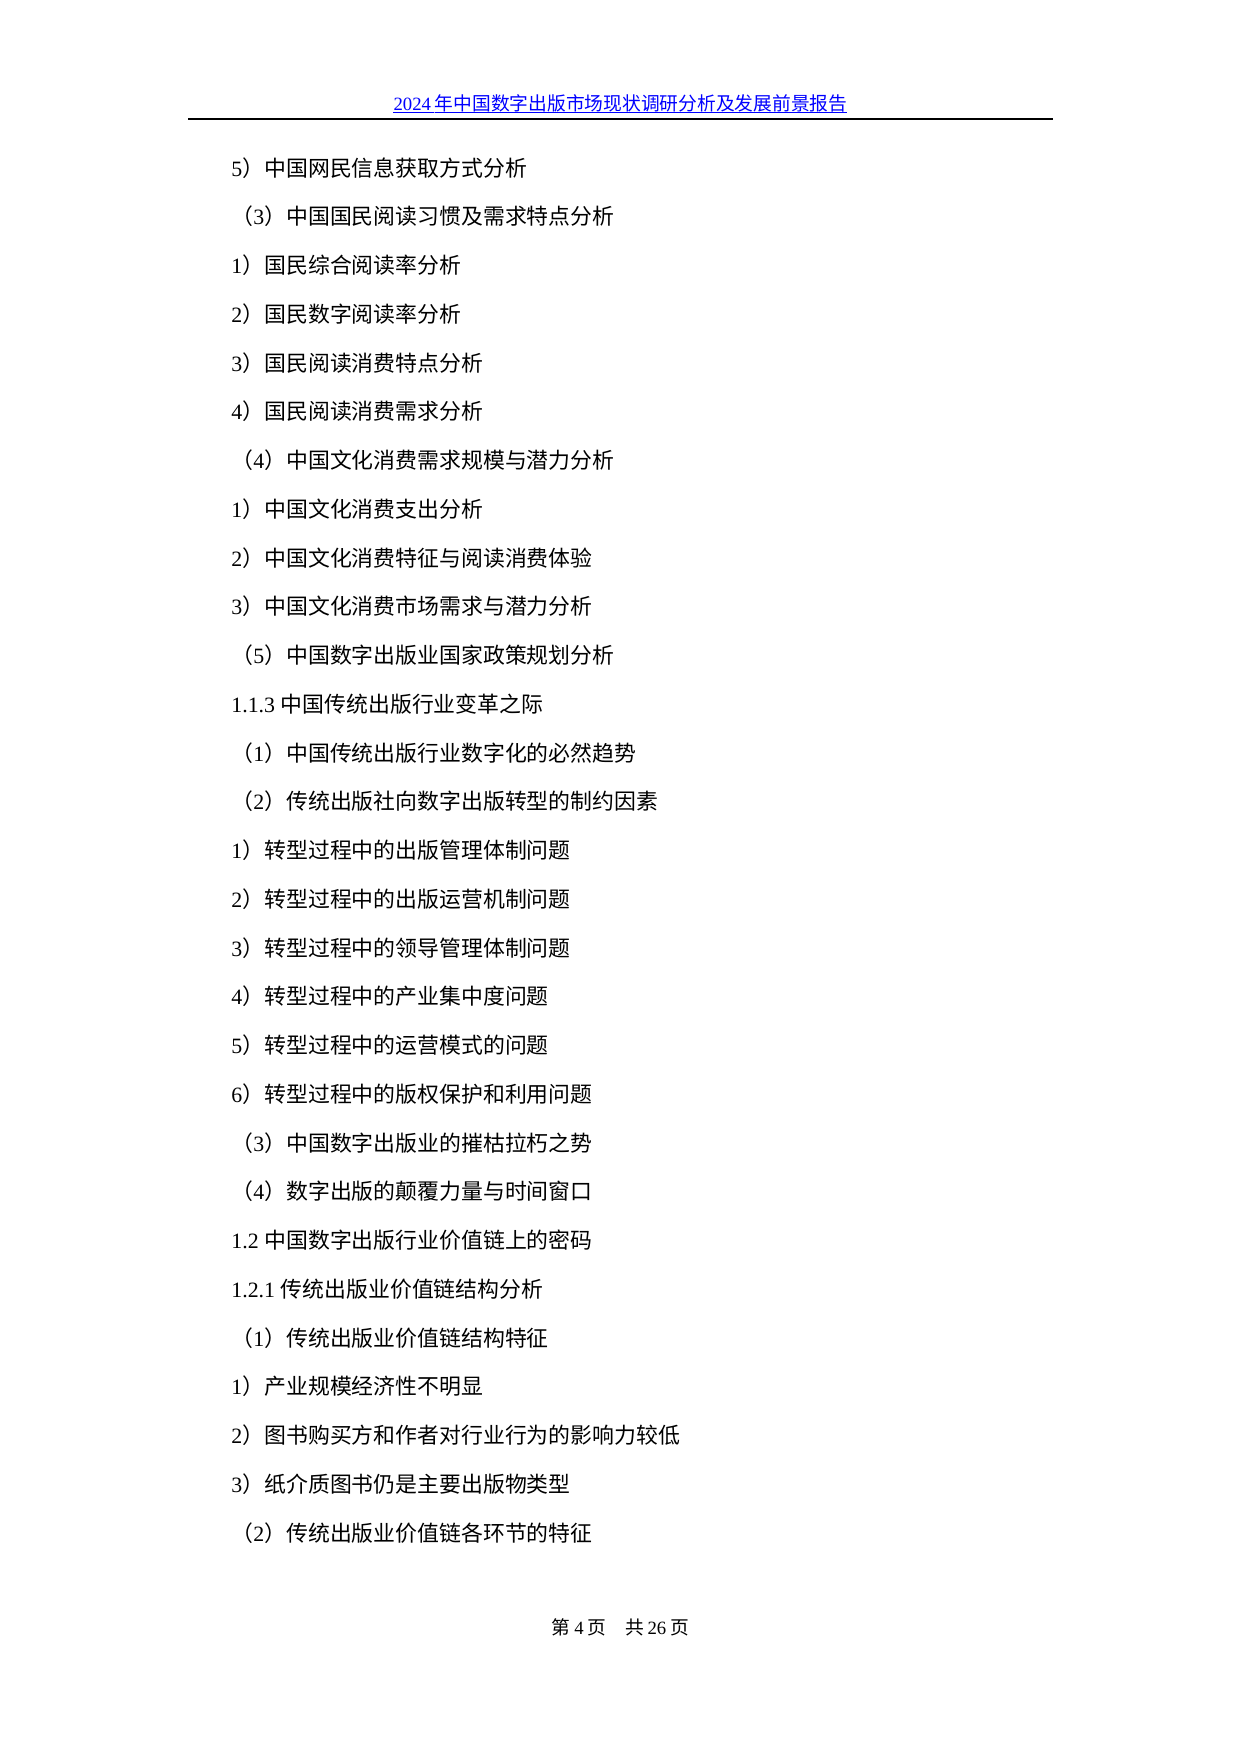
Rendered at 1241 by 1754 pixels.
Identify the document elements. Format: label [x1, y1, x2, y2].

text [187, 150, 1053, 1548]
